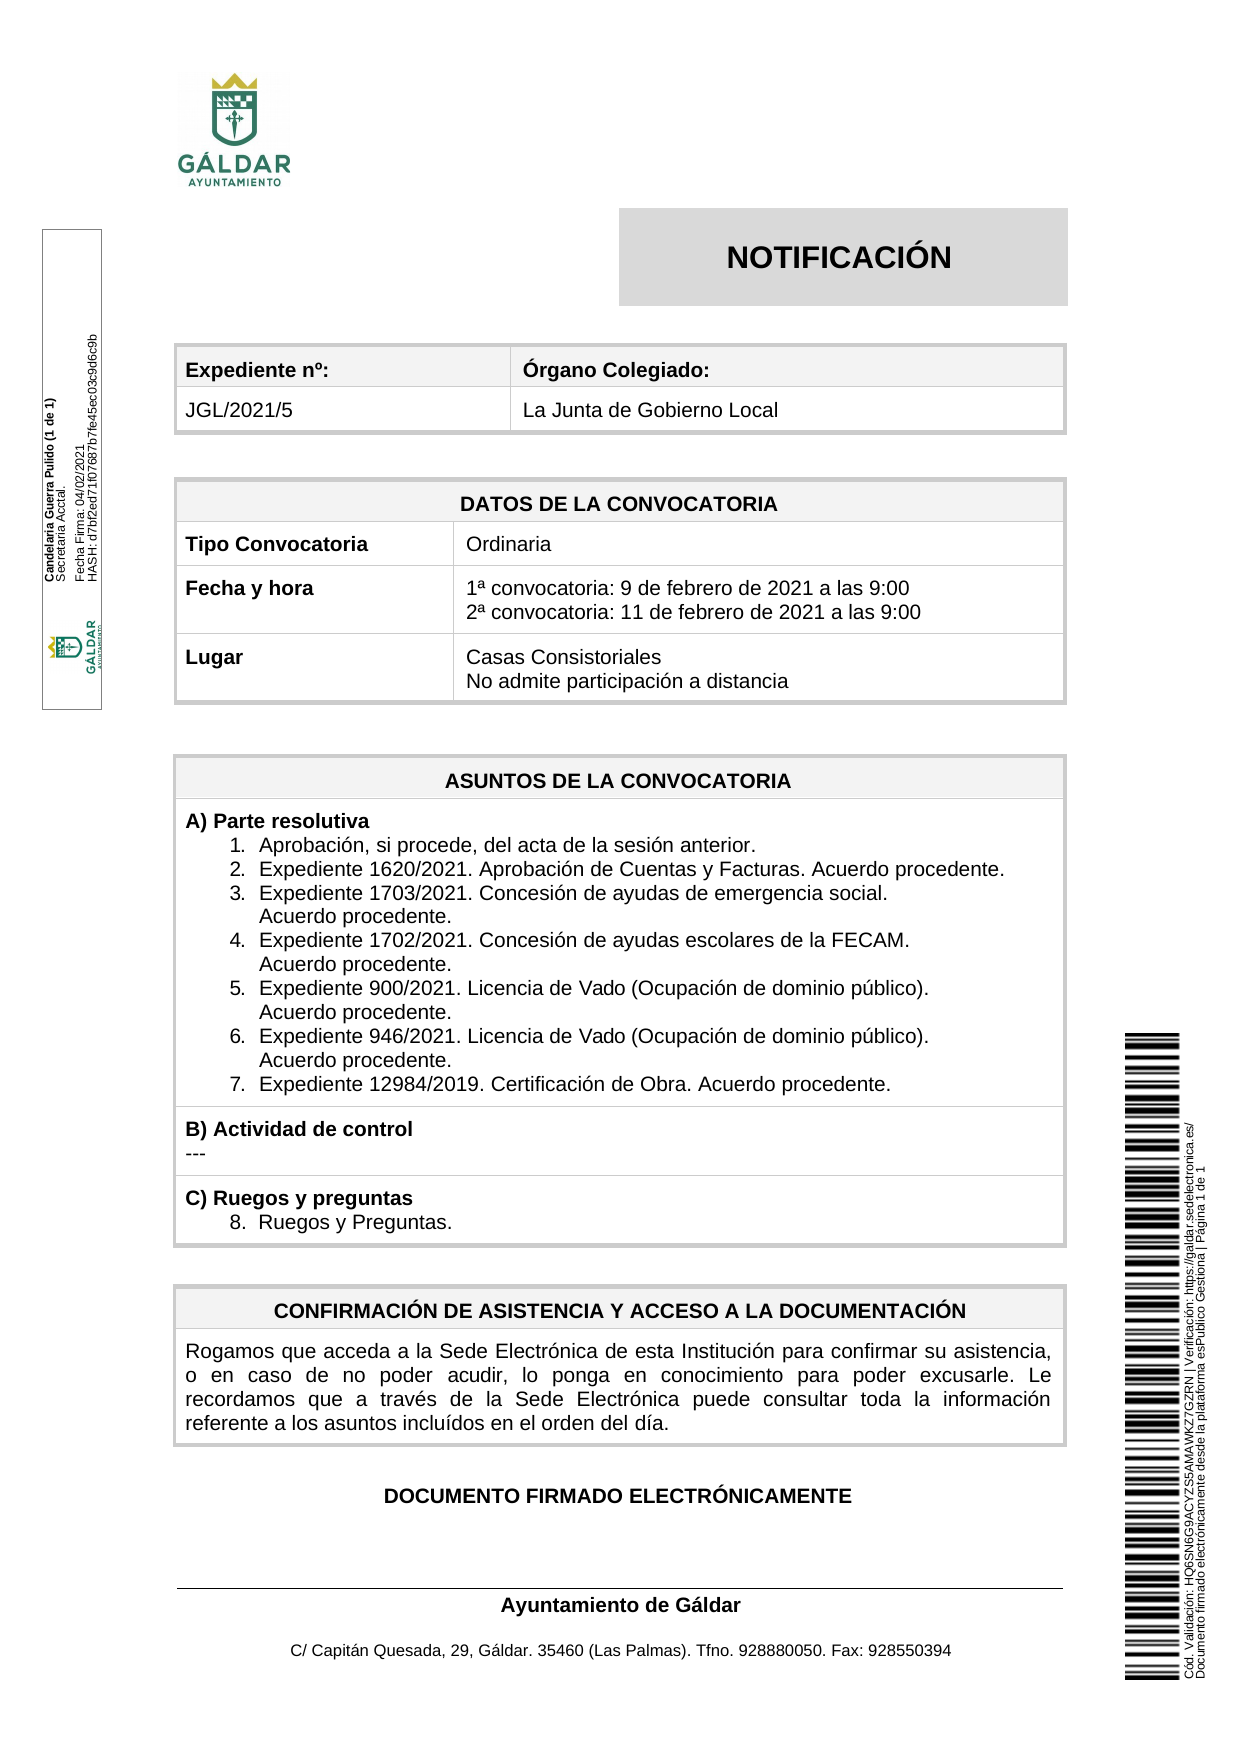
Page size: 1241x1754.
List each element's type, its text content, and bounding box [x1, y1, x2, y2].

picture [1125, 1033, 1184, 1680]
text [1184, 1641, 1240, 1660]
table_cell B) Actividad de control --- [176, 1107, 1063, 1174]
picture [177, 72, 291, 187]
table_header ASUNTOS DE LA CONVOCATORIA [176, 758, 1063, 797]
subtitle DOCUMENTO FIRMADO ELECTRÓNICAMENTE [381, 1483, 854, 1507]
text C/ Capitán Quesada, 29, Gáldar. 35460 (Las Palmas). Tfno. 928880050. Fax: 928550394 [290, 1641, 1125, 1660]
picture [47, 620, 101, 674]
text Ayuntamiento de Gáldar [381, 1593, 861, 1617]
table_header CONFIRMACIÓN DE ASISTENCIA Y ACCESO A LA DOCUMENTACIÓN [176, 1289, 1063, 1328]
table_cell C) Ruegos y preguntas 8. Ruegos y Preguntas. [176, 1176, 1063, 1243]
table_cell Rogamos que acceda a la Sede Electrónica de esta Institución para confirmar su asistencia, o en caso de no poder acudir, lo ponga en conocimiento para poder excusarle. Le recordamos que a través de la Sede Electrónica puede consultar toda la información referente a los asuntos incluídos en el orden del día. [176, 1329, 1063, 1443]
table_cell Parte resolutiva Aprobación, si procede, del acta de la sesión anterior. Expediente 1620/2021. Aprobación de Cuentas y Facturas. Acuerdo procedente. Expediente 1703/2021. Concesión de ayudas de emergencia social. Acuerdo procedente. Expediente 1702/2021. Concesión de ayudas escolares de la FECAM. Acuerdo procedente. Expediente 900/2021. Licencia de Vado (Ocupación de dominio público). Acuerdo procedente. Expediente 946/2021. Licencia de Vado (Ocupación de dominio público). Acuerdo procedente. Expediente 12984/2019. Certificación de Obra. Acuerdo procedente. [176, 799, 1063, 1106]
